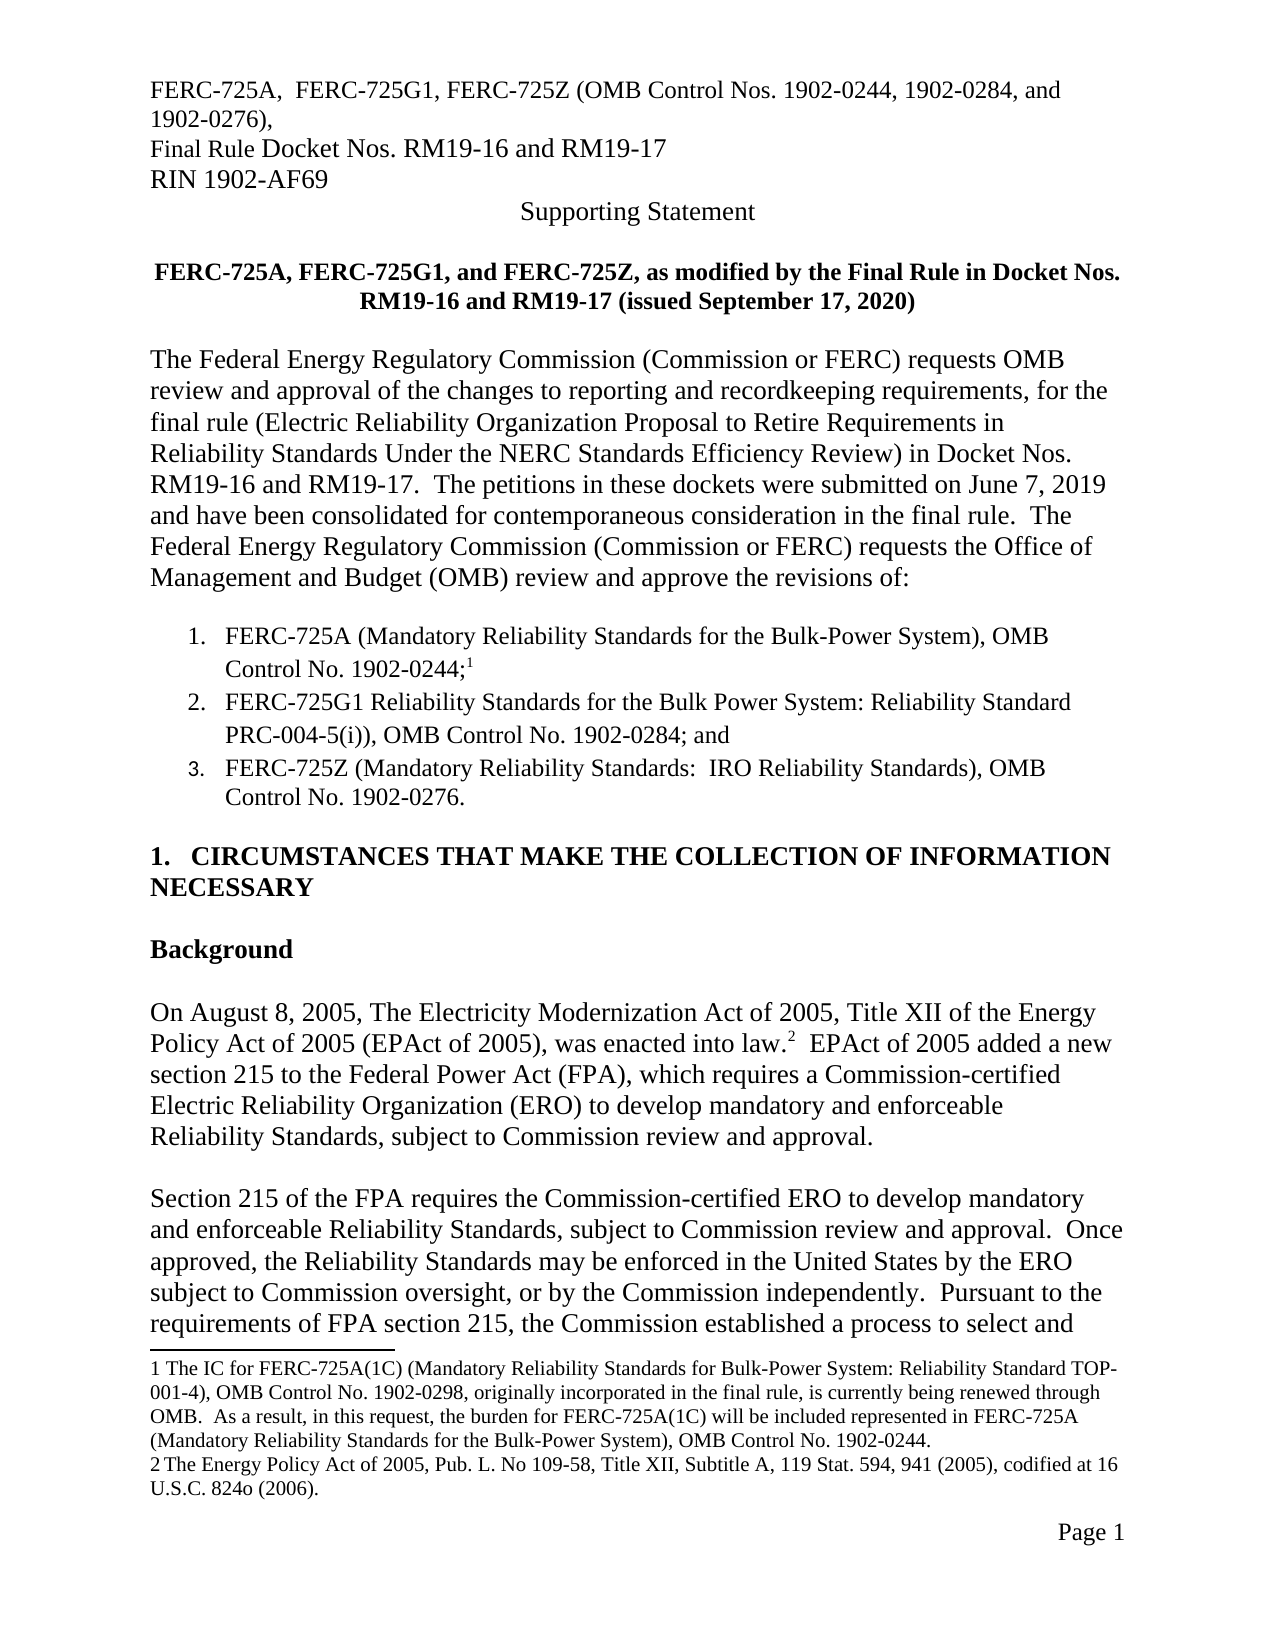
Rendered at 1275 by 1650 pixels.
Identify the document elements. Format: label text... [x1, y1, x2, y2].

list FERC-725A (Mandatory Reliability Standards for the Bulk-Power System), OMB Control No. 1902-0244; [187, 621, 1125, 683]
list FERC-725G1 Reliability Standards for the Bulk Power System: Reliability Standard PRC-004-5(i)), OMB Control No. 1902-0284; and [187, 687, 1125, 749]
text FERC-725A, FERC-725G1, and FERC-725Z, as modified by the Final Rule in Docket Nos. RM19-16 and RM19-17 (issued September 17, 2020) [150, 257, 1125, 314]
text 1. CIRCUMSTANCES THAT MAKE THE COLLECTION OF INFORMATION NECESSARY [150, 840, 1125, 902]
text On August 8, 2005, The Electricity Modernization Act of 2005, Title XII of the Energy Policy Act of 2005 (EPAct of 2005), was enacted into law. EPAct of 2005 added a new section 215 to the Federal Power Act (FPA), which requires a Commission-certified Electric Reliability Organization (ERO) to develop mandatory and enforceable Reliability Standards, subject to Commission review and approval. [150, 996, 1125, 1151]
text The Federal Energy Regulatory Commission (Commission or FERC) requests OMB review and approval of the changes to reporting and recordkeeping requirements, for the final rule (Electric Reliability Organization Proposal to Retire Requirements in Reliability Standards Under the NERC Standards Efficiency Review) in Docket Nos. RM19-16 and RM19-17. The petitions in these dockets were submitted on June 7, 2019 and have been consolidated for contemporaneous consideration in the final rule. The Federal Energy Regulatory Commission (Commission or FERC) requests the Office of Management and Budget (OMB) review and approve the revisions of: [150, 343, 1125, 592]
text Background [150, 933, 1125, 964]
text Supporting Statement [150, 195, 1125, 226]
list FERC-725Z (Mandatory Reliability Standards: IRO Reliability Standards), OMB Control No. 1902-0276. [187, 753, 1125, 811]
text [150, 1182, 1125, 1338]
